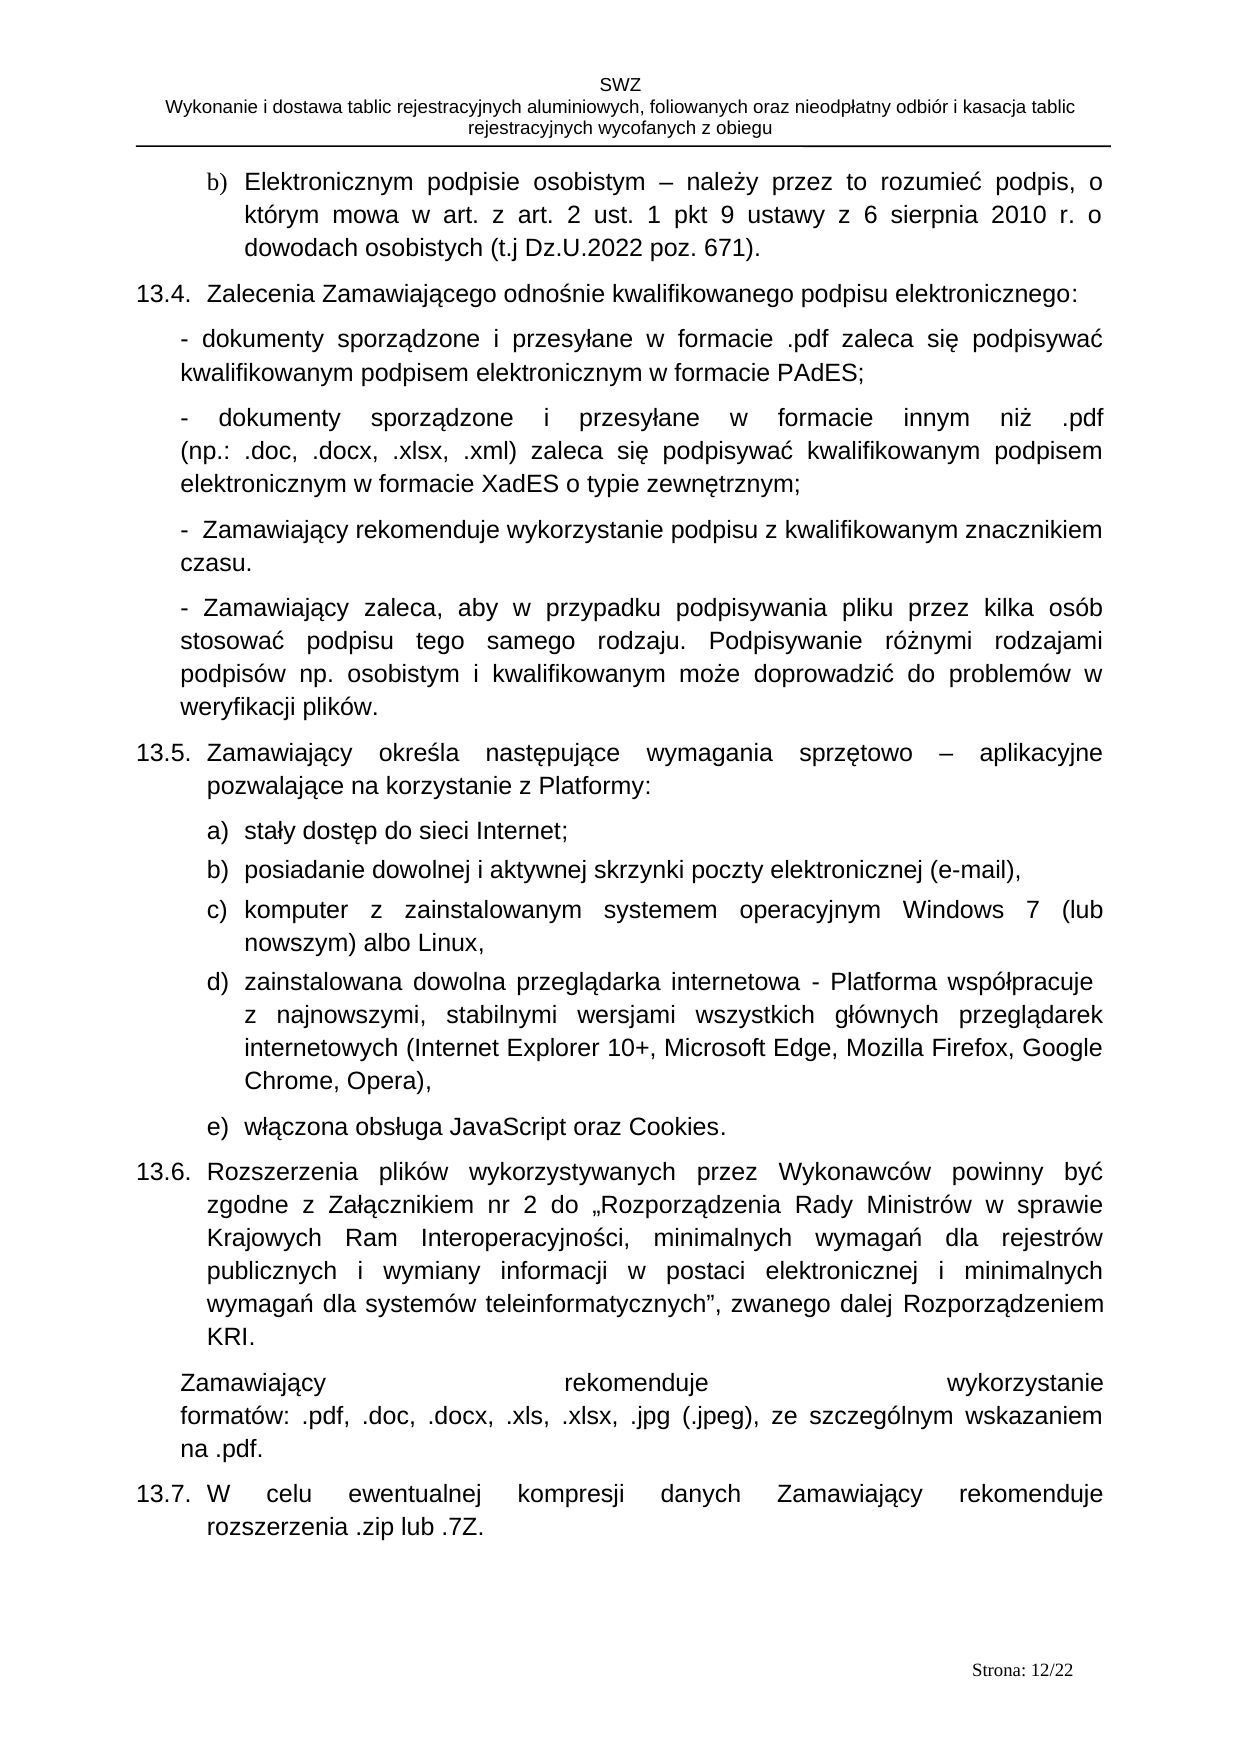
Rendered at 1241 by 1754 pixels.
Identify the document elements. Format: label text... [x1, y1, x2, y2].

list zainstalowana dowolna przeglądarka internetowa - Platforma współpracuje z najnowszymi, stabilnymi wersjami wszystkich głównych przeglądarek internetowych (Internet Explorer 10+, Microsoft Edge, Mozilla Firefox, Google Chrome, Opera), [207, 967, 1104, 1095]
subtitle - dokumenty sporządzone i przesyłane w formacie innym niż .pdf (np.: .doc, .docx, .xlsx, .xml) zaleca się podpisywać kwalifikowanym podpisem elektronicznym w formacie XadES o typie zewnętrznym; [180, 403, 1104, 498]
subtitle - Zamawiający rekomenduje wykorzystanie podpisu z kwalifikowanym znacznikiem czasu. [180, 514, 1104, 576]
subtitle - Zamawiający zaleca, aby w przypadku podpisywania pliku przez kilka osób stosować podpisu tego samego rodzaju. Podpisywanie różnymi rodzajami podpisów np. osobistym i kwalifikowanym może doprowadzić do problemów w weryfikacji plików. [180, 593, 1104, 721]
subtitle Zamawiający rekomenduje wykorzystanie formatów: .pdf, .doc, .docx, .xls, .xlsx, .jpg (.jpeg), ze szczególnym wskazaniem na .pdf. [180, 1368, 1104, 1463]
list stały dostęp do sieci Internet; [207, 816, 1104, 845]
list Rozszerzenia plików wykorzystywanych przez Wykonawców powinny być zgodne z Załącznikiem nr 2 do „Rozporządzenia Rady Ministrów w sprawie Krajowych Ram Interoperacyjności, minimalnych wymagań dla rejestrów publicznych i wymiany informacji w postaci elektronicznej i minimalnych wymagań dla systemów teleinformatycznych”, zwanego dalej Rozporządzeniem KRI. [136, 1157, 1104, 1351]
list Zalecenia Zamawiającego odnośnie kwalifikowanego podpisu elektronicznego: [136, 279, 1104, 308]
list Zamawiający określa następujące wymagania sprzętowo – aplikacyjne pozwalające na korzystanie z Platformy: [136, 738, 1104, 799]
subtitle - dokumenty sporządzone i przesyłane w formacie .pdf zaleca się podpisywać kwalifikowanym podpisem elektronicznym w formacie PAdES; [180, 324, 1104, 386]
list komputer z zainstalowanym systemem operacyjnym Windows 7 (lub nowszym) albo Linux, [207, 895, 1104, 957]
list włączona obsługa JavaScript oraz Cookies. [207, 1112, 1104, 1140]
list Elektronicznym podpisie osobistym – należy przez to rozumieć podpis, o którym mowa w art. z art. 2 ust. 1 pkt 9 ustawy z 6 sierpnia 2010 r. o dowodach osobistych (t.j Dz.U.2022 poz. 671). [207, 167, 1104, 262]
list W celu ewentualnej kompresji danych Zamawiający rekomenduje rozszerzenia .zip lub .7Z. [136, 1479, 1104, 1541]
list posiadanie dowolnej i aktywnej skrzynki poczty elektronicznej (e-mail), [207, 856, 1104, 884]
